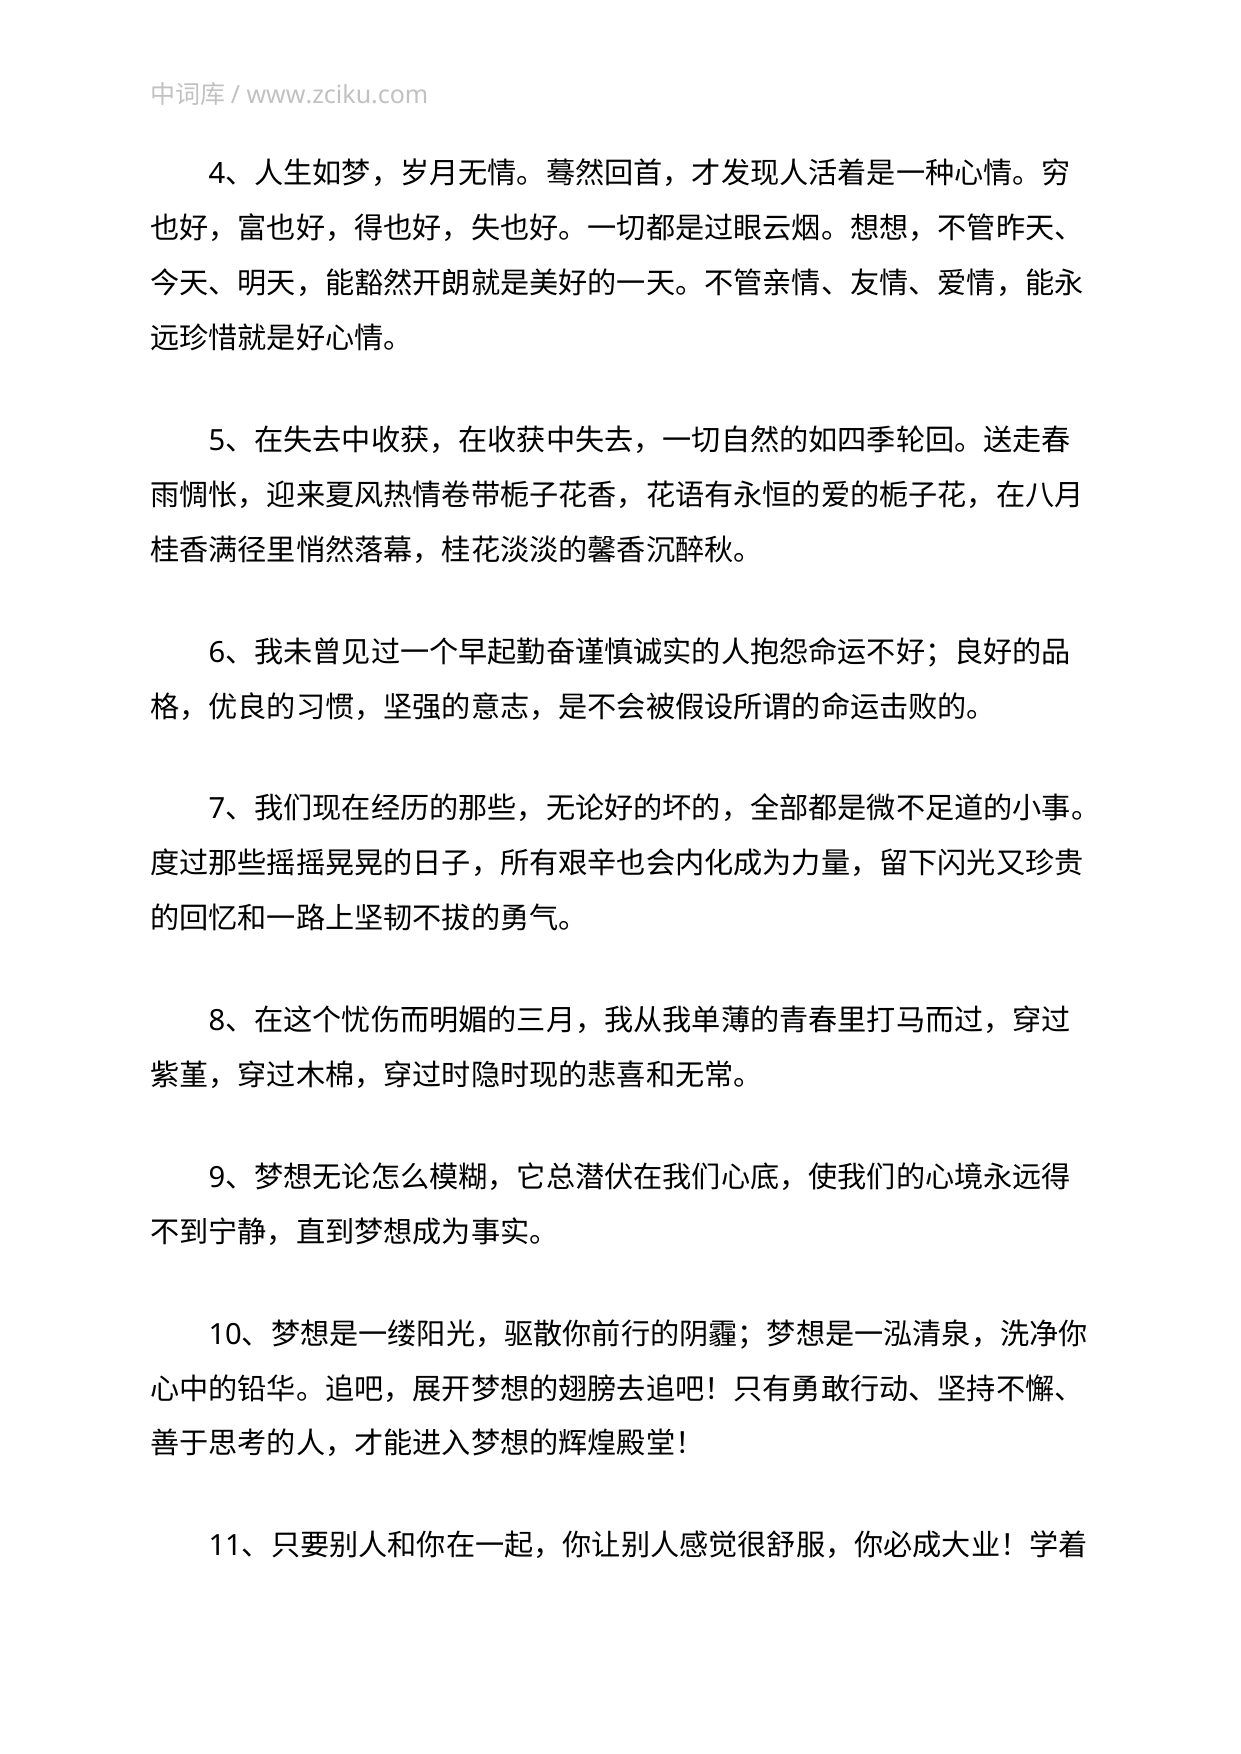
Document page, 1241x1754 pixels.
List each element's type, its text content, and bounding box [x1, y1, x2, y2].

text 5、在失去中收获，在收获中失去，一切自然的如四季轮回。送走春雨惆怅，迎来夏风热情卷带栀子花香，花语有永恒的爱的栀子花，在八月桂香满径里悄然落幕，桂花淡淡的馨香沉醉秋。 [150, 417, 1090, 569]
text 9、梦想无论怎么模糊，它总潜伏在我们心底，使我们的心境永远得不到宁静，直到梦想成为事实。 [150, 1153, 1090, 1251]
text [150, 1522, 1090, 1564]
text 6、我未曾见过一个早起勤奋谨慎诚实的人抱怨命运不好；良好的品格，优良的习惯，坚强的意志，是不会被假设所谓的命运击败的。 [150, 628, 1090, 726]
text 4、人生如梦，岁月无情。蓦然回首，才发现人活着是一种心情。穷也好，富也好，得也好，失也好。一切都是过眼云烟。想想，不管昨天、今天、明天，能豁然开朗就是美好的一天。不管亲情、友情、爱情，能永远珍惜就是好心情。 [150, 150, 1090, 357]
text 7、我们现在经历的那些，无论好的坏的，全部都是微不足道的小事。度过那些摇摇晃晃的日子，所有艰辛也会内化成为力量，留下闪光又珍贵的回忆和一路上坚韧不拔的勇气。 [150, 785, 1090, 937]
text 10、梦想是一缕阳光，驱散你前行的阴霾；梦想是一泓清泉，洗净你心中的铅华。追吧，展开梦想的翅膀去追吧！只有勇敢行动、坚持不懈、善于思考的人，才能进入梦想的辉煌殿堂！ [150, 1310, 1090, 1462]
text 8、在这个忧伤而明媚的三月，我从我单薄的青春里打马而过，穿过紫堇，穿过木棉，穿过时隐时现的悲喜和无常。 [150, 997, 1090, 1094]
